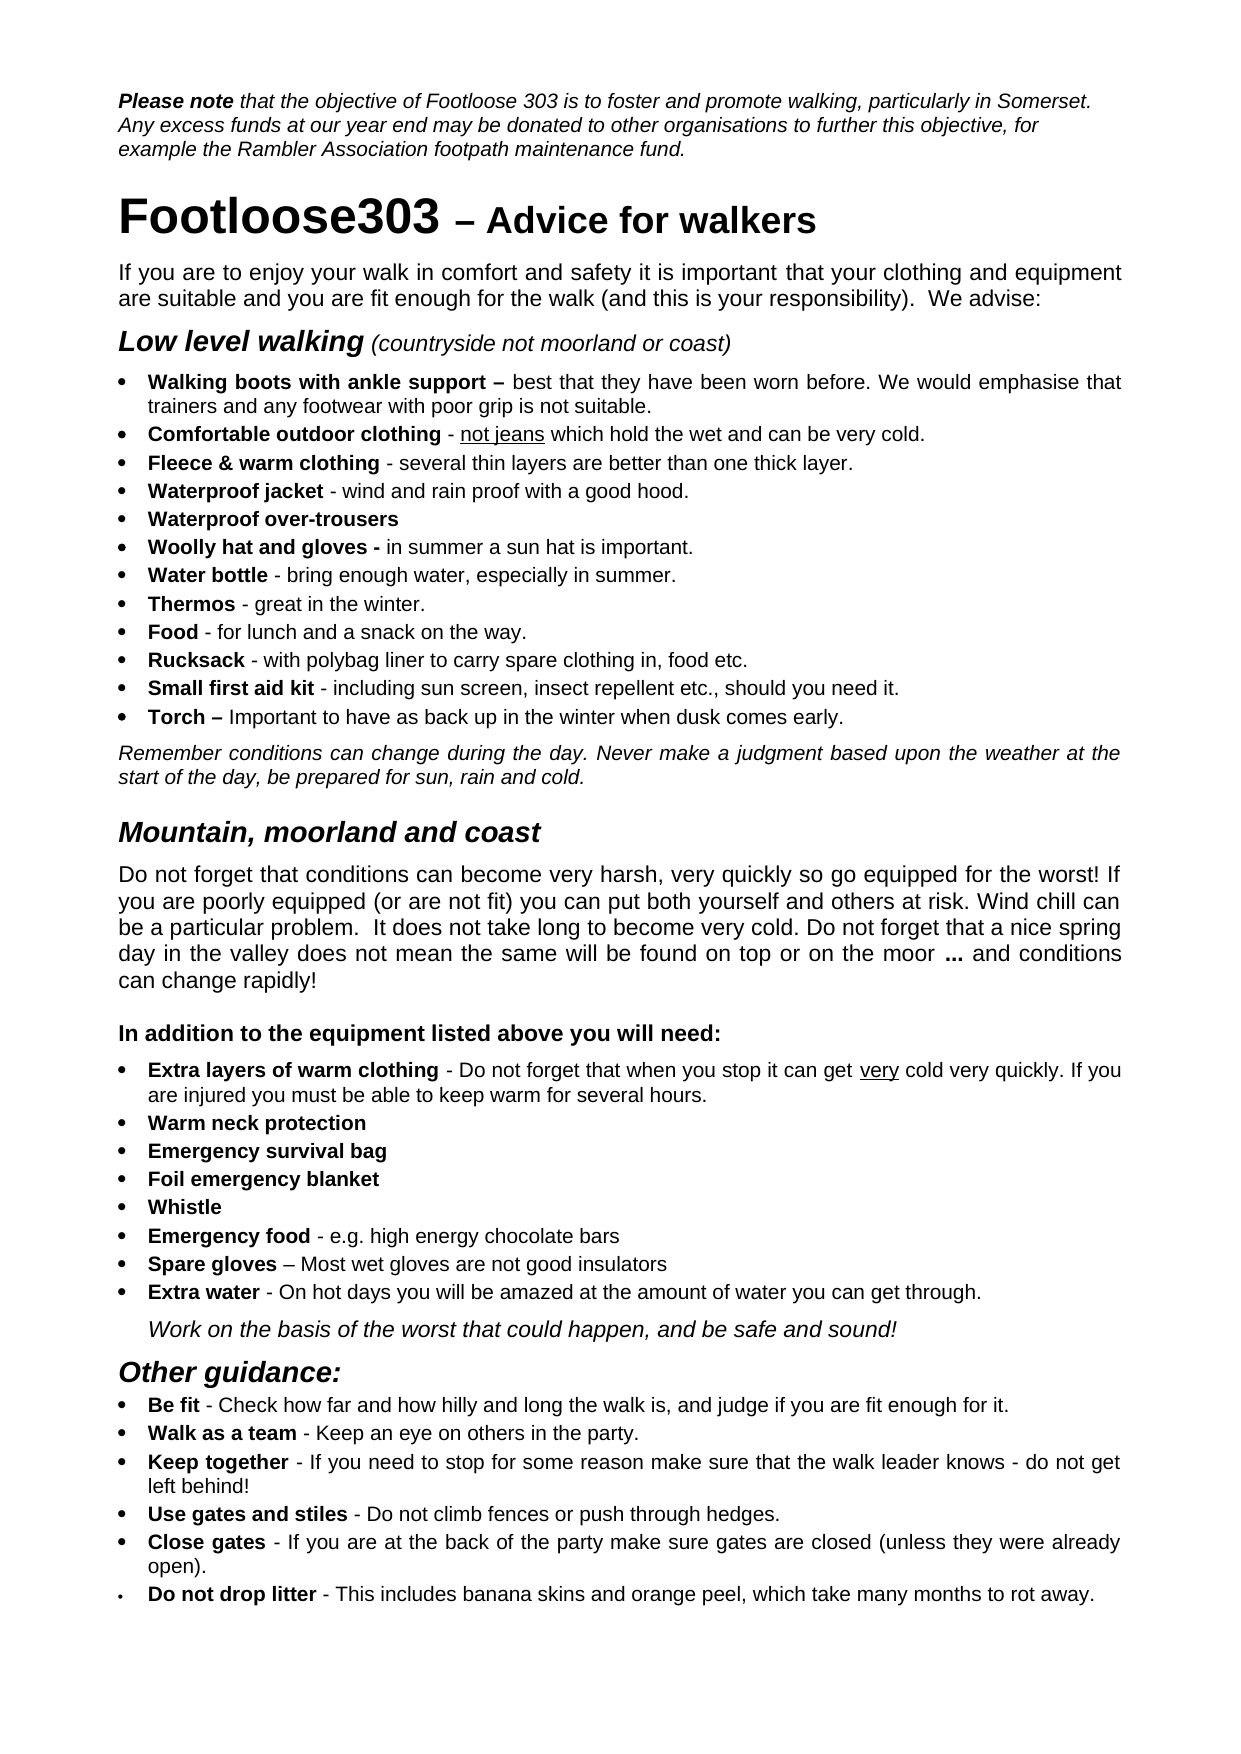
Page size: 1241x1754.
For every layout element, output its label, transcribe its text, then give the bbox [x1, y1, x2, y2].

list Foil emergency blanket [118, 1167, 1122, 1191]
text Mountain, moorland and coast [118, 815, 1122, 849]
list Thermos - great in the winter. [118, 592, 1122, 616]
list Waterproof jacket - wind and rain proof with a good hood. [118, 479, 1122, 503]
list Extra layers of warm clothing - Do not forget that when you stop it can get very cold very quickly. If you are injured you must be able to keep warm for several hours. [118, 1058, 1122, 1106]
list Remember conditions can change during the day. Never make a judgment based upon the weather at the start of the day, be prepared for sun, rain and cold. [118, 741, 1122, 789]
text If you are to enjoy your walk in comfort and safety it is important that your clothing and equipment are suitable and you are fit enough for the walk (and this is your responsibility). We advise: [118, 259, 1122, 311]
text Footloose303 – Advice for walkers [118, 187, 1122, 244]
list Walk as a team - Keep an eye on others in the party. [118, 1421, 1122, 1445]
list Close gates - If you are at the back of the party make sure gates are closed (unless they were already open). [118, 1530, 1122, 1578]
list Whistle [118, 1195, 1122, 1219]
list Walking boots with ankle support – best that they have been worn before. We would emphasise that trainers and any footwear with poor grip is not suitable. [118, 370, 1122, 418]
list Warm neck protection [118, 1111, 1122, 1134]
list Do not forget that conditions can become very harsh, very quickly so go equipped for the worst! If you are poorly equipped (or are not fit) you can put both yourself and others at risk. Wind chill can be a particular problem. It does not take long to become very cold. Do not forget that a nice spring day in the valley does not mean the same will be found on top or on the moor ... and conditions can change rapidly! [118, 861, 1122, 993]
list Emergency survival bag [118, 1139, 1122, 1163]
text Low level walking (countryside not moorland or coast) [118, 324, 1122, 357]
list Small first aid kit - including sun screen, insect repellent etc., should you need it. [118, 676, 1122, 700]
list Fleece & warm clothing - several thin layers are better than one thick layer. [118, 450, 1122, 474]
list Keep together - If you need to stop for some reason make sure that the walk leader knows - do not get left behind! [118, 1449, 1122, 1497]
text In addition to the equipment listed above you will need: [118, 1019, 1122, 1046]
list Spare gloves – Most wet gloves are not good insulators [118, 1252, 1122, 1276]
list Be fit - Check how far and how hilly and long the walk is, and judge if you are fit enough for it. [118, 1393, 1122, 1417]
list Woolly hat and gloves - in summer a sun hat is important. [118, 535, 1122, 559]
list Comfortable outdoor clothing - not jeans which hold the wet and can be very cold. [118, 422, 1122, 446]
list Torch – Important to have as back up in the winter when dusk comes early. [118, 704, 1122, 728]
list Work on the basis of the worst that could happen, and be safe and sound! [148, 1316, 1122, 1343]
list Food - for lunch and a snack on the way. [118, 620, 1122, 644]
list Use gates and stiles - Do not climb fences or push through hedges. [118, 1502, 1122, 1526]
list Do not drop litter - This includes banana skins and orange peel, which take many months to rot away. [118, 1582, 1122, 1606]
list Rucksack - with polybag liner to carry spare clothing in, food etc. [118, 648, 1122, 672]
list Waterproof over-trousers [118, 507, 1122, 531]
list Water bottle - bring enough water, especially in summer. [118, 563, 1122, 587]
list Emergency food - e.g. high energy chocolate bars [118, 1223, 1122, 1247]
text Please note that the objective of Footloose 303 is to foster and promote walking, particularly in Somerset. Any excess funds at our year end may be donated to other organisations to further this objective, for example the Rambler Association footpath maintenance fund. [118, 89, 1122, 161]
list Extra water - On hot days you will be amazed at the amount of water you can get through. [118, 1280, 1122, 1304]
text Other guidance: [118, 1355, 1122, 1389]
